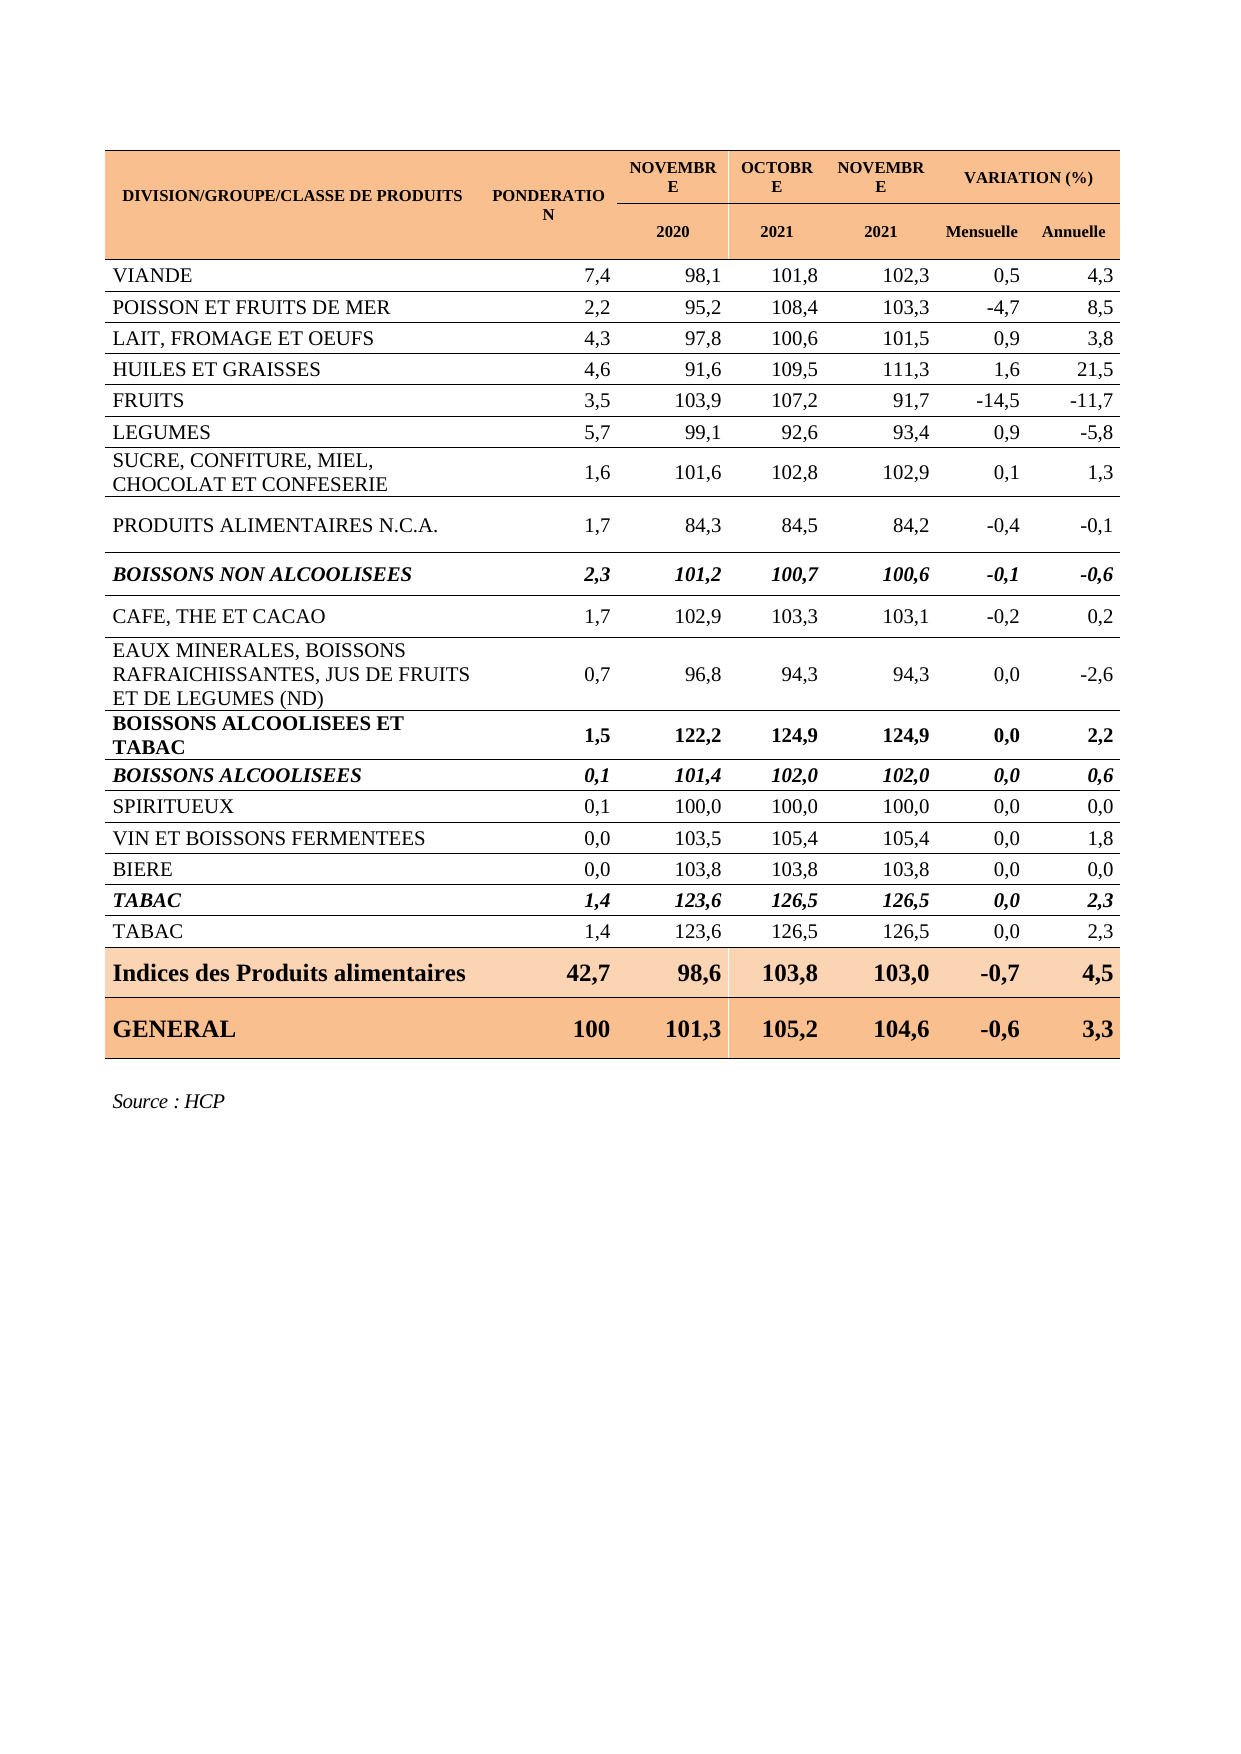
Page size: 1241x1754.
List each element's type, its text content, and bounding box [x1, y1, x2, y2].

table_cell POISSON ET FRUITS DE MER [105, 292, 480, 322]
table_cell 0,0 [936, 885, 1027, 915]
table_cell 4,3 [1027, 260, 1120, 291]
table_cell Mensuelle [936, 204, 1027, 259]
table_cell SPIRITUEUX [105, 791, 480, 822]
table_header PONDERATION [480, 151, 617, 259]
table_cell 100,7 [729, 553, 825, 594]
table_cell 105,4 [729, 823, 825, 853]
table_cell 5,7 [480, 417, 617, 447]
table_cell 124,9 [729, 711, 825, 759]
table_cell 3,8 [1027, 323, 1120, 353]
table_cell 1,3 [1027, 448, 1120, 496]
table_cell 92,6 [729, 417, 825, 447]
table_cell 0,1 [480, 791, 617, 822]
table_cell 1,5 [480, 711, 617, 759]
table_cell BIERE [105, 854, 480, 884]
table_cell VIANDE [105, 260, 480, 291]
table_header NOVEMBRE [617, 151, 728, 203]
table_header OCTOBRE [729, 151, 825, 203]
table_cell 91,6 [617, 354, 728, 384]
table_cell 101,5 [825, 323, 936, 353]
table_cell 102,9 [825, 448, 936, 496]
table_cell 0,6 [1027, 760, 1120, 790]
table_cell -0,1 [936, 553, 1027, 594]
table_cell 101,8 [729, 260, 825, 291]
table_cell 100,0 [825, 791, 936, 822]
table_cell 102,0 [729, 760, 825, 790]
table_cell LEGUMES [105, 417, 480, 447]
table_cell 101,6 [617, 448, 728, 496]
table_cell 0,0 [936, 854, 1027, 884]
table_cell 84,3 [617, 497, 728, 552]
table_cell 7,4 [480, 260, 617, 291]
table_cell 1,4 [480, 916, 617, 947]
table_cell 42,7 [480, 948, 617, 997]
table_cell 1,6 [480, 448, 617, 496]
table_cell 103,1 [825, 596, 936, 637]
table_cell 97,8 [617, 323, 728, 353]
table_cell -0,6 [936, 998, 1027, 1058]
table_cell 1,7 [480, 596, 617, 637]
table_header NOVEMBRE [825, 151, 936, 203]
table_cell 0,1 [936, 448, 1027, 496]
table_cell 107,2 [729, 385, 825, 416]
table_cell BOISSONS NON ALCOOLISEES [105, 553, 480, 594]
table_cell BOISSONS ALCOOLISEES ET TABAC [105, 711, 480, 759]
table_cell 126,5 [825, 916, 936, 947]
table_cell 104,6 [825, 998, 936, 1058]
table_cell -0,1 [1027, 497, 1120, 552]
text Source : HCP [112, 1088, 1128, 1113]
table_cell 105,4 [825, 823, 936, 853]
table_cell GENERAL [105, 998, 480, 1058]
table_cell CAFE, THE ET CACAO [105, 596, 480, 637]
table_cell 100,0 [729, 791, 825, 822]
table_cell -0,6 [1027, 553, 1120, 594]
table_cell 2020 [617, 204, 728, 259]
table_cell 98,1 [617, 260, 728, 291]
table_cell 93,4 [825, 417, 936, 447]
table_cell 3,3 [1027, 998, 1120, 1058]
table_cell 0,7 [480, 638, 617, 710]
table_cell 103,3 [729, 596, 825, 637]
table_cell 109,5 [729, 354, 825, 384]
table_cell SUCRE, CONFITURE, MIEL, CHOCOLAT ET CONFESERIE [105, 448, 480, 496]
table_cell BOISSONS ALCOOLISEES [105, 760, 480, 790]
table_cell 126,5 [825, 885, 936, 915]
table_cell LAIT, FROMAGE ET OEUFS [105, 323, 480, 353]
table_cell -4,7 [936, 292, 1027, 322]
table_cell 103,8 [825, 854, 936, 884]
table_header VARIATION (%) [936, 151, 1120, 203]
table_cell 0,0 [936, 823, 1027, 853]
table_cell 126,5 [729, 885, 825, 915]
table_cell 103,8 [729, 854, 825, 884]
table_cell 0,0 [1027, 854, 1120, 884]
table_cell 103,9 [617, 385, 728, 416]
table_cell 1,6 [936, 354, 1027, 384]
table_cell 98,6 [617, 948, 728, 997]
table_cell 94,3 [729, 638, 825, 710]
table_cell 2,2 [1027, 711, 1120, 759]
table_cell 0,0 [1027, 791, 1120, 822]
table_cell 0,5 [936, 260, 1027, 291]
table_cell 103,8 [617, 854, 728, 884]
table_cell 84,2 [825, 497, 936, 552]
table_cell 101,4 [617, 760, 728, 790]
table_cell 100,6 [825, 553, 936, 594]
table_cell 123,6 [617, 885, 728, 915]
table_cell 100 [480, 998, 617, 1058]
table_cell 126,5 [729, 916, 825, 947]
table_cell Annuelle [1027, 204, 1120, 259]
table_cell 0,0 [936, 711, 1027, 759]
table_cell TABAC [105, 916, 480, 947]
table_cell FRUITS [105, 385, 480, 416]
table_cell 99,1 [617, 417, 728, 447]
table_cell 95,2 [617, 292, 728, 322]
table_cell 2,3 [1027, 916, 1120, 947]
table_cell 124,9 [825, 711, 936, 759]
table_cell 0,0 [480, 854, 617, 884]
table_cell 2021 [825, 204, 936, 259]
table_cell 0,0 [936, 760, 1027, 790]
table_cell 108,4 [729, 292, 825, 322]
table_header DIVISION/GROUPE/CLASSE DE PRODUITS [105, 151, 480, 259]
table_cell 1,8 [1027, 823, 1120, 853]
table_cell 4,3 [480, 323, 617, 353]
table_cell EAUX MINERALES, BOISSONS RAFRAICHISSANTES, JUS DE FRUITS ET DE LEGUMES (ND) [105, 638, 480, 710]
table_cell 94,3 [825, 638, 936, 710]
table_cell 3,5 [480, 385, 617, 416]
table_cell 0,0 [936, 791, 1027, 822]
table_cell 2,3 [1027, 885, 1120, 915]
table_cell 103,0 [825, 948, 936, 997]
table_cell -11,7 [1027, 385, 1120, 416]
table_cell 0,0 [936, 638, 1027, 710]
table_cell 4,6 [480, 354, 617, 384]
table_cell 102,9 [617, 596, 728, 637]
table_cell -0,4 [936, 497, 1027, 552]
table_cell 102,0 [825, 760, 936, 790]
table_cell 21,5 [1027, 354, 1120, 384]
table_cell 0,9 [936, 323, 1027, 353]
table_cell 84,5 [729, 497, 825, 552]
table_cell 0,9 [936, 417, 1027, 447]
table_cell 96,8 [617, 638, 728, 710]
table_cell 103,3 [825, 292, 936, 322]
table_cell 123,6 [617, 916, 728, 947]
table_cell -0,7 [936, 948, 1027, 997]
table_cell 1,7 [480, 497, 617, 552]
table_cell 101,3 [617, 998, 728, 1058]
table_cell 1,4 [480, 885, 617, 915]
table_cell -14,5 [936, 385, 1027, 416]
table_cell 102,3 [825, 260, 936, 291]
table_cell 102,8 [729, 448, 825, 496]
table_cell 103,8 [729, 948, 825, 997]
table_cell 91,7 [825, 385, 936, 416]
table_cell 105,2 [729, 998, 825, 1058]
table_cell 111,3 [825, 354, 936, 384]
table_cell 122,2 [617, 711, 728, 759]
table_cell -2,6 [1027, 638, 1120, 710]
table_cell HUILES ET GRAISSES [105, 354, 480, 384]
table_cell 0,0 [936, 916, 1027, 947]
table_cell 100,0 [617, 791, 728, 822]
table_cell 100,6 [729, 323, 825, 353]
table_cell 4,5 [1027, 948, 1120, 997]
table_cell 101,2 [617, 553, 728, 594]
table_cell -5,8 [1027, 417, 1120, 447]
table_cell 0,1 [480, 760, 617, 790]
table_cell 2,3 [480, 553, 617, 594]
table_cell -0,2 [936, 596, 1027, 637]
table_cell VIN ET BOISSONS FERMENTEES [105, 823, 480, 853]
table_cell 103,5 [617, 823, 728, 853]
table_cell Indices des Produits alimentaires [105, 948, 480, 997]
table_cell 2021 [729, 204, 825, 259]
table_cell 0,0 [480, 823, 617, 853]
table_cell 2,2 [480, 292, 617, 322]
table_cell TABAC [105, 885, 480, 915]
table_cell 0,2 [1027, 596, 1120, 637]
table_cell PRODUITS ALIMENTAIRES N.C.A. [105, 497, 480, 552]
table_cell 8,5 [1027, 292, 1120, 322]
